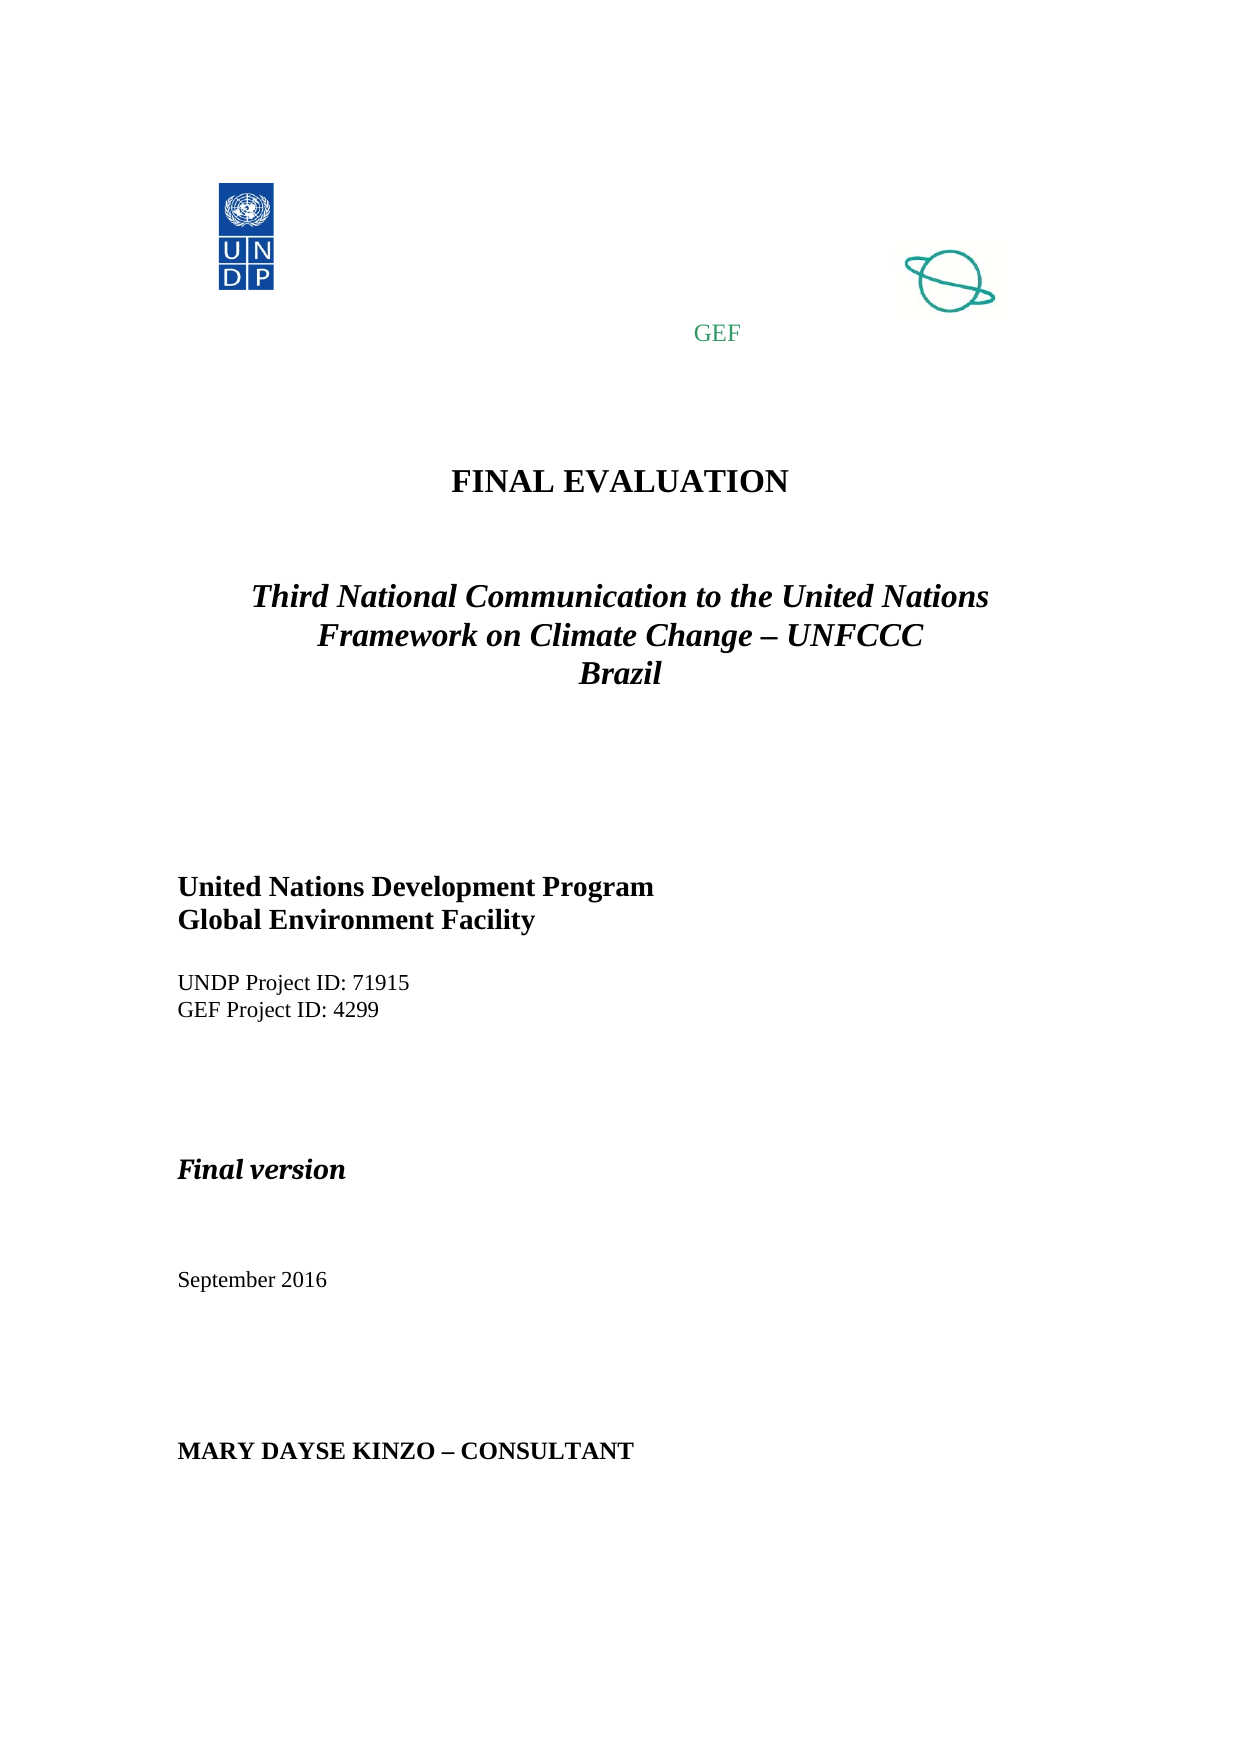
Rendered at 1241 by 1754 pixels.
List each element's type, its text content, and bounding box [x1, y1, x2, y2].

text MARY DAYSE KINZO – CONSULTANT [177, 1436, 1063, 1465]
picture [217, 183, 274, 287]
text GEF [177, 234, 1063, 347]
text Brazil [177, 653, 1063, 692]
subtitle UNDP Project ID: 71915 [177, 969, 1063, 996]
subtitle Final version [177, 1153, 1063, 1187]
text Global Environment Facility [177, 902, 1063, 936]
text United Nations Development Program [177, 869, 1063, 902]
text September 2016 [177, 1266, 1063, 1292]
subtitle GEF Project ID: 4299 [177, 996, 1063, 1022]
text Third National Communication to the United Nations Framework on Climate Change – UNFCCC [177, 577, 1063, 653]
text FINAL EVALUATION [177, 462, 1063, 500]
picture [895, 237, 1008, 318]
